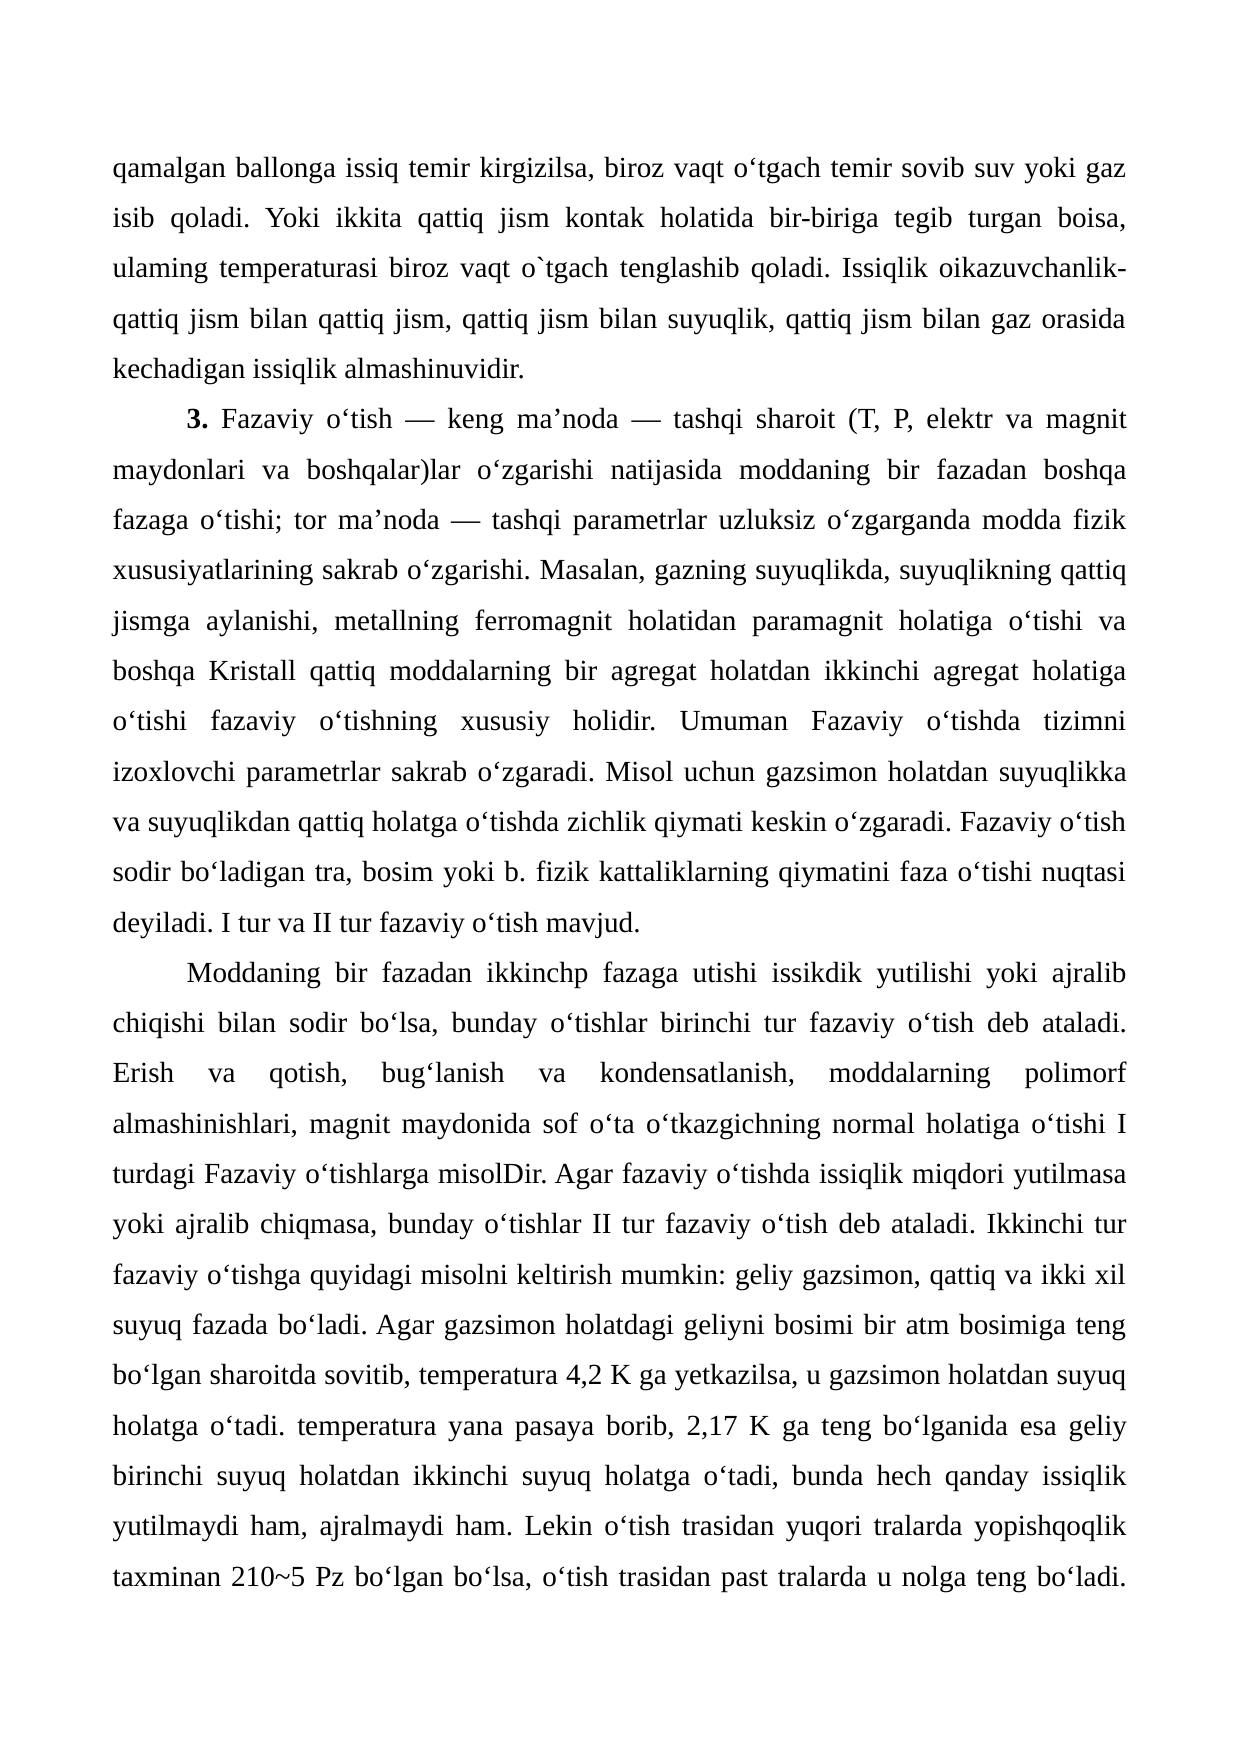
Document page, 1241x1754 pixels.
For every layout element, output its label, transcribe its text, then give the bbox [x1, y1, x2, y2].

text 3. Fazaviy oʻtish — keng maʼnoda — tashqi sharoit (T, P, elektr va magnit maydonlari va boshqalar)lar oʻzgarishi natijasida moddaning bir fazadan boshqa fazaga oʻtishi; tor maʼnoda — tashqi parametrlar uzluksiz oʻzgarganda modda fizik xususiyatlarining sakrab oʻzgarishi. Masalan, gazning suyuqlikda, suyuqlikning qattiq jismga aylanishi, metallning ferromagnit holatidan paramagnit holatiga oʻtishi va boshqa Kristall qattiq moddalarning bir agregat holatdan ikkinchi agregat holatiga oʻtishi fazaviy oʻtishning xususiy holidir. Umuman Fazaviy oʻtishda tizimni izoxlovchi parametrlar sakrab oʻzgaradi. Misol uchun gazsimon holatdan suyuqlikka va suyuqlikdan qattiq holatga oʻtishda zichlik qiymati keskin oʻzgaradi. Fazaviy oʻtish sodir boʻladigan tra, bosim yoki b. fizik kattaliklarning qiymatini faza oʻtishi nuqtasi deyiladi. I tur va II tur fazaviy oʻtish mavjud. [112, 402, 1128, 938]
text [112, 955, 1128, 1592]
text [112, 150, 1128, 385]
